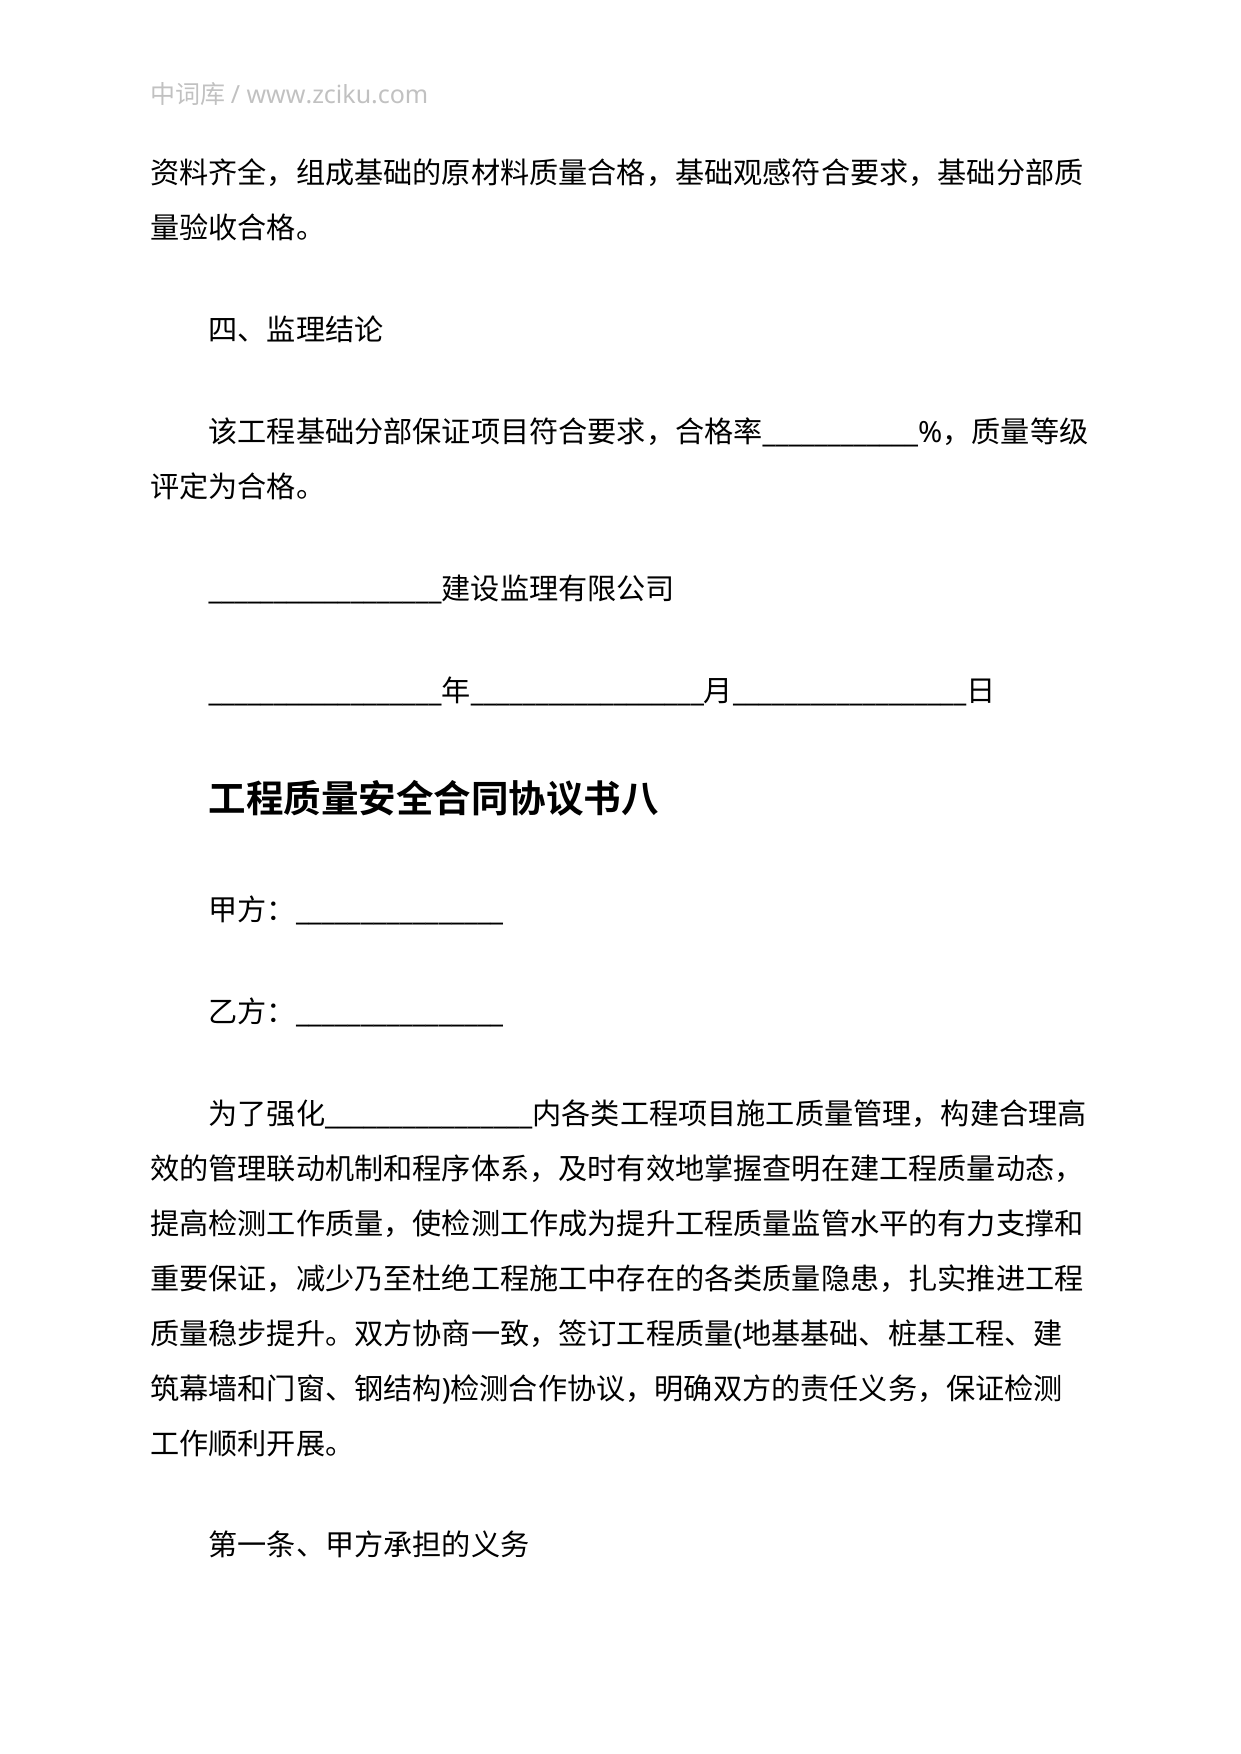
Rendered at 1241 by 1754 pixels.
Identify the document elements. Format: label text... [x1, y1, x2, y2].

text 该工程基础分部保证项目符合要求，合格率____________%，质量等级评定为合格。 [150, 408, 1090, 506]
text 为了强化________________内各类工程项目施工质量管理，构建合理高效的管理联动机制和程序体系，及时有效地掌握查明在建工程质量动态，提高检测工作质量，使检测工作成为提升工程质量监管水平的有力支撑和重要保证，减少乃至杜绝工程施工中存在的各类质量隐患，扎实推进工程质量稳步提升。双方协商一致，签订工程质量(地基基础、桩基工程、建筑幕墙和门窗、钢结构)检测合作协议，明确双方的责任义务，保证检测工作顺利开展。 [150, 1091, 1090, 1462]
text __________________建设监理有限公司 [150, 565, 1090, 608]
text 乙方：________________ [150, 988, 1090, 1031]
text 第一条、甲方承担的义务 [150, 1522, 1090, 1564]
text 四、监理结论 [150, 307, 1090, 349]
text 工程质量安全合同协议书八 [150, 769, 1090, 823]
text __________________年__________________月__________________日 [150, 667, 1090, 709]
text 甲方：________________ [150, 887, 1090, 929]
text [150, 150, 1090, 247]
